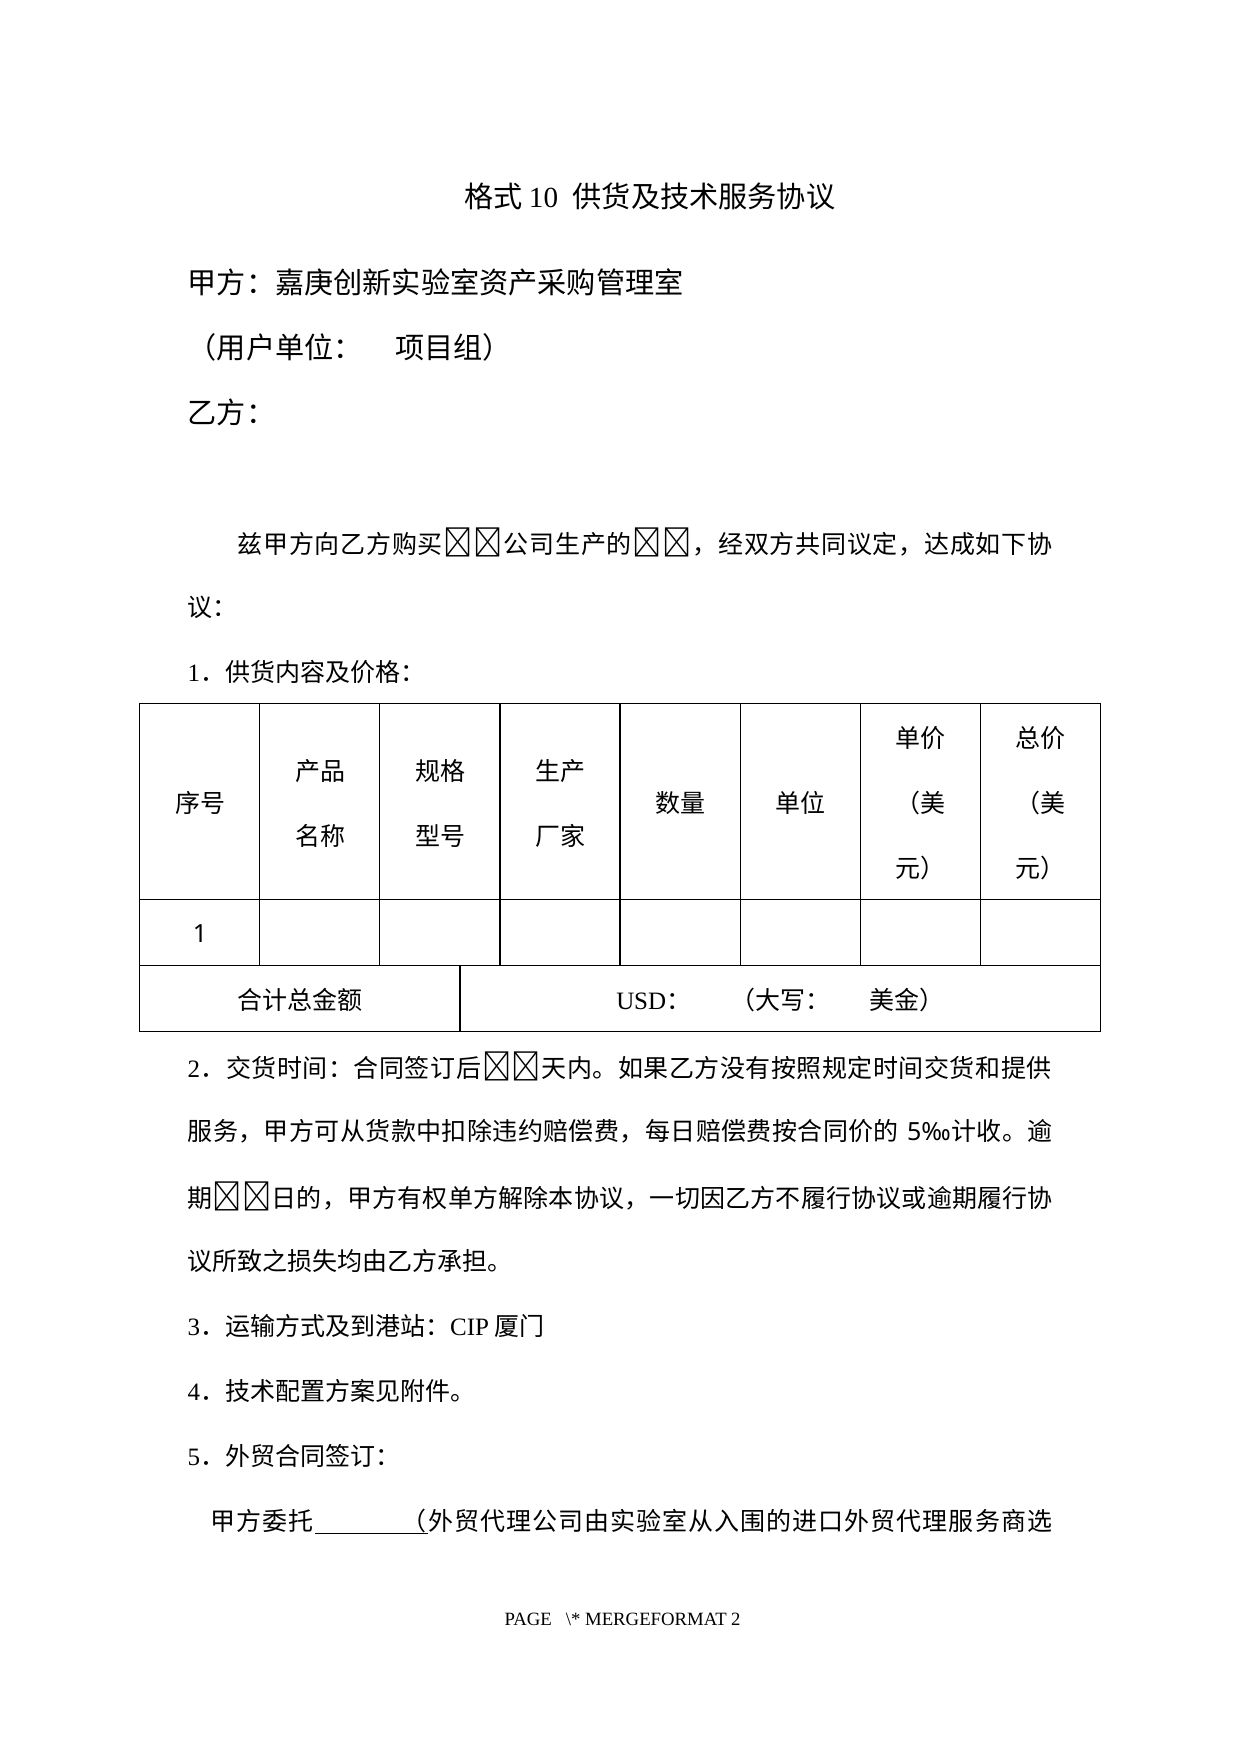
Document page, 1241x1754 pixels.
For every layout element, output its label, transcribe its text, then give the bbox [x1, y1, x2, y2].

text 格式10 供货及技术服务协议 [187, 162, 1053, 227]
table_cell 合计总金额 [140, 966, 459, 1031]
table_header 单位 [741, 704, 860, 899]
table_cell [861, 900, 980, 965]
text （用户单位： 项目组） [187, 313, 1053, 378]
table_header 规格 型号 [380, 704, 499, 899]
text 1．供货内容及价格： [187, 638, 1053, 703]
text 5．外贸合同签订： [187, 1422, 1053, 1487]
text 甲方：嘉庚创新实验室资产采购管理室 [187, 248, 1053, 313]
text 兹甲方向乙方购买公司生产的，经双方共同议定，达成如下协议： [187, 508, 1053, 638]
table_cell [501, 900, 619, 965]
table_cell USD： （大写： 美金） [461, 966, 1100, 1031]
table_header 数量 [621, 704, 740, 899]
table_header 单价 （美元） [861, 704, 980, 899]
table_cell [981, 900, 1100, 965]
table_cell [621, 900, 740, 965]
table_header 总价 （美元） [981, 704, 1100, 899]
table_cell [380, 900, 499, 965]
table_cell 1 [140, 900, 259, 965]
text 4．技术配置方案见附件。 [187, 1357, 1053, 1422]
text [187, 1487, 1053, 1552]
table_header 序号 [140, 704, 259, 899]
table_header 产品 名称 [260, 704, 379, 899]
table_header 生产 厂家 [501, 704, 619, 899]
table_cell [260, 900, 379, 965]
text 2．交货时间：合同签订后天内。如果乙方没有按照规定时间交货和提供服务，甲方可从货款中扣除违约赔偿费，每日赔偿费按合同价的5‰计收。逾期日的，甲方有权单方解除本协议，一切因乙方不履行协议或逾期履行协议所致之损失均由乙方承担。 3．运输方式及到港站：CIP厦门 [187, 1032, 1053, 1357]
table_cell [741, 900, 860, 965]
text 乙方： [187, 378, 1053, 443]
